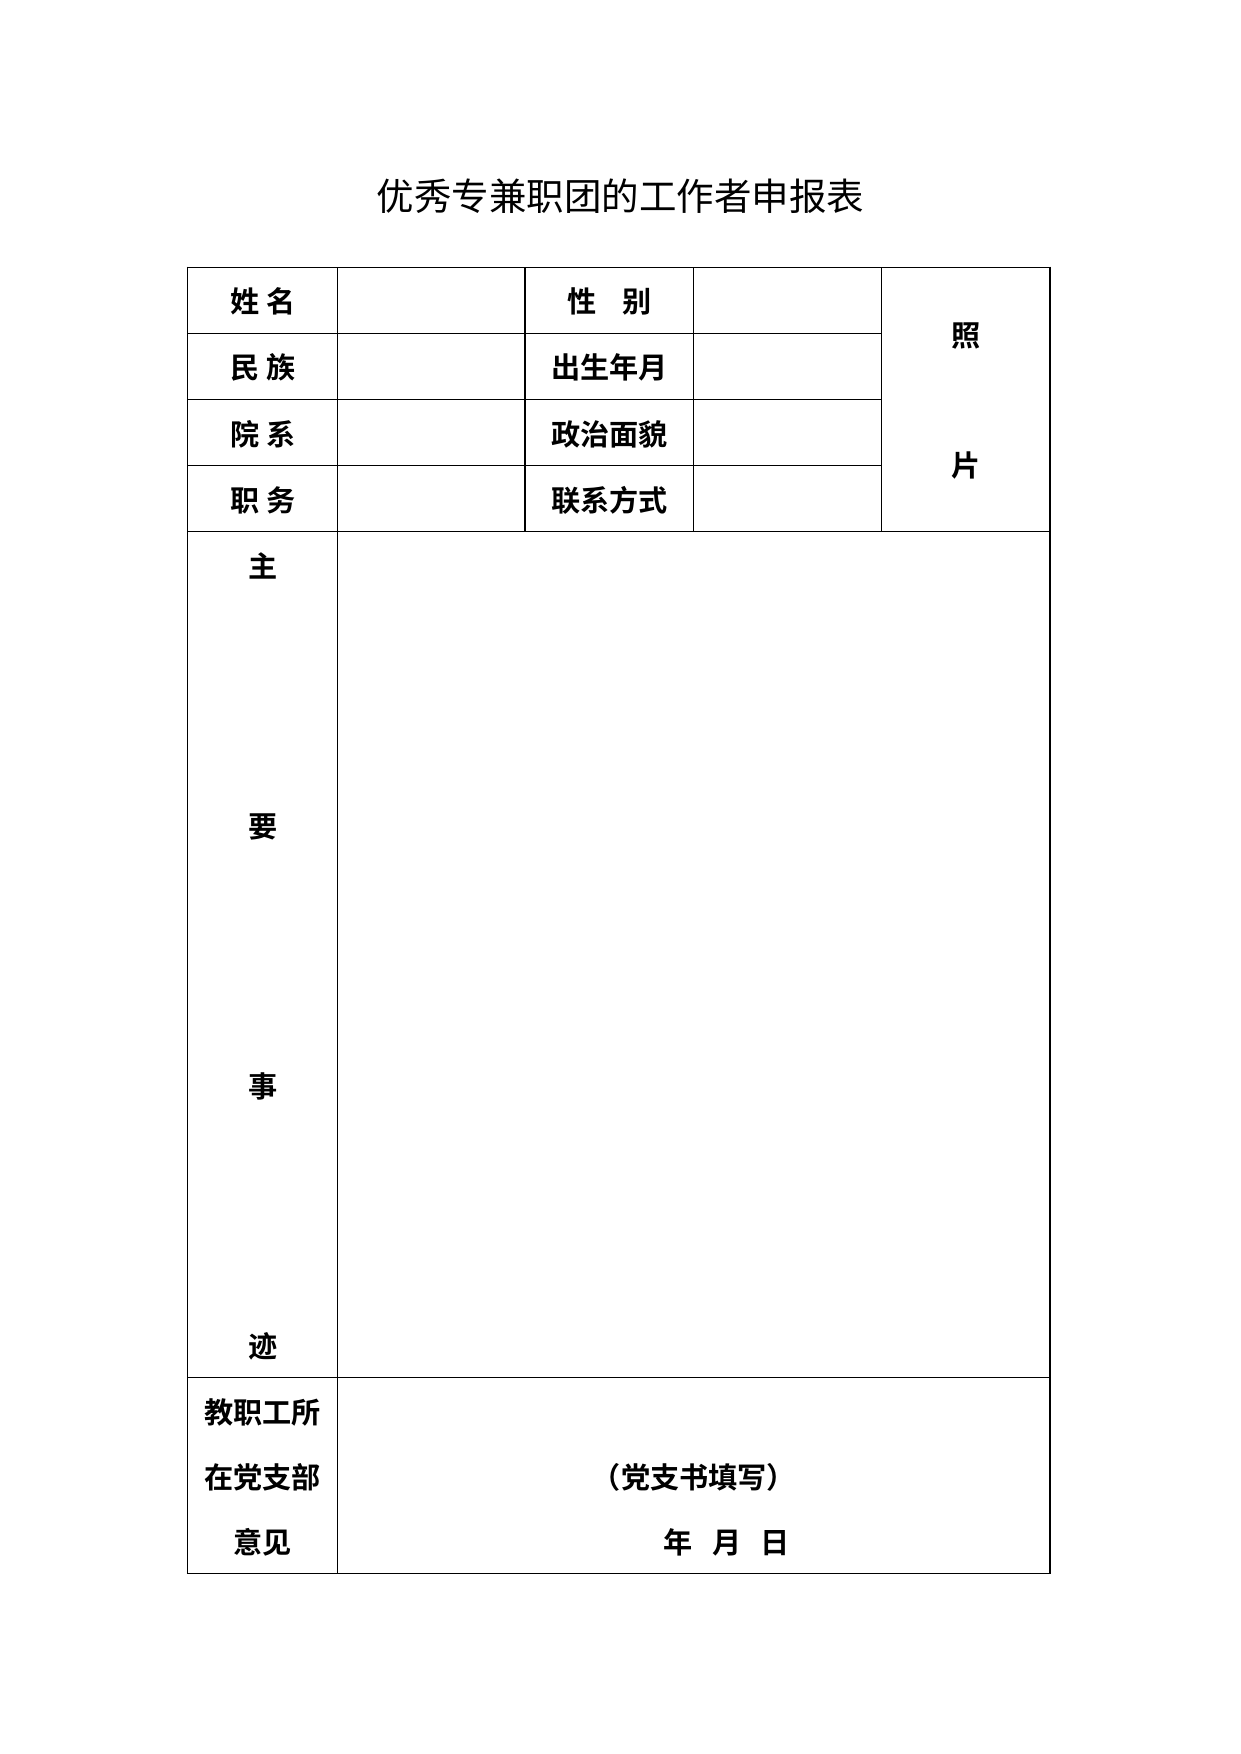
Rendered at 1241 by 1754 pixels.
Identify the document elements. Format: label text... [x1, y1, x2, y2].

table_cell 院 系 [188, 400, 337, 465]
table_cell [338, 532, 1049, 1377]
table_cell [338, 334, 524, 399]
table_cell 出生年月 [526, 334, 693, 399]
subtitle 优秀专兼职团的工作者申报表 [187, 162, 1053, 227]
table_header [694, 268, 881, 333]
table_cell [338, 466, 524, 531]
table_cell 教职工所在党支部意见 [188, 1378, 337, 1573]
table_cell [694, 334, 881, 399]
table_cell 联系方式 [526, 466, 693, 531]
table_cell 职 务 [188, 466, 337, 531]
table_cell 政治面貌 [526, 400, 693, 465]
table_header [338, 268, 524, 333]
table_header 姓 名 [188, 268, 337, 333]
table_cell [694, 400, 881, 465]
table_header 性 别 [526, 268, 693, 333]
table_cell [694, 466, 881, 531]
table_cell 主 要 事 迹 [188, 532, 337, 1377]
table_header 照 片 [882, 268, 1049, 531]
table_cell [338, 400, 524, 465]
table_cell 民 族 [188, 334, 337, 399]
table_cell （党支书填写） 年 月 日 [338, 1378, 1049, 1573]
